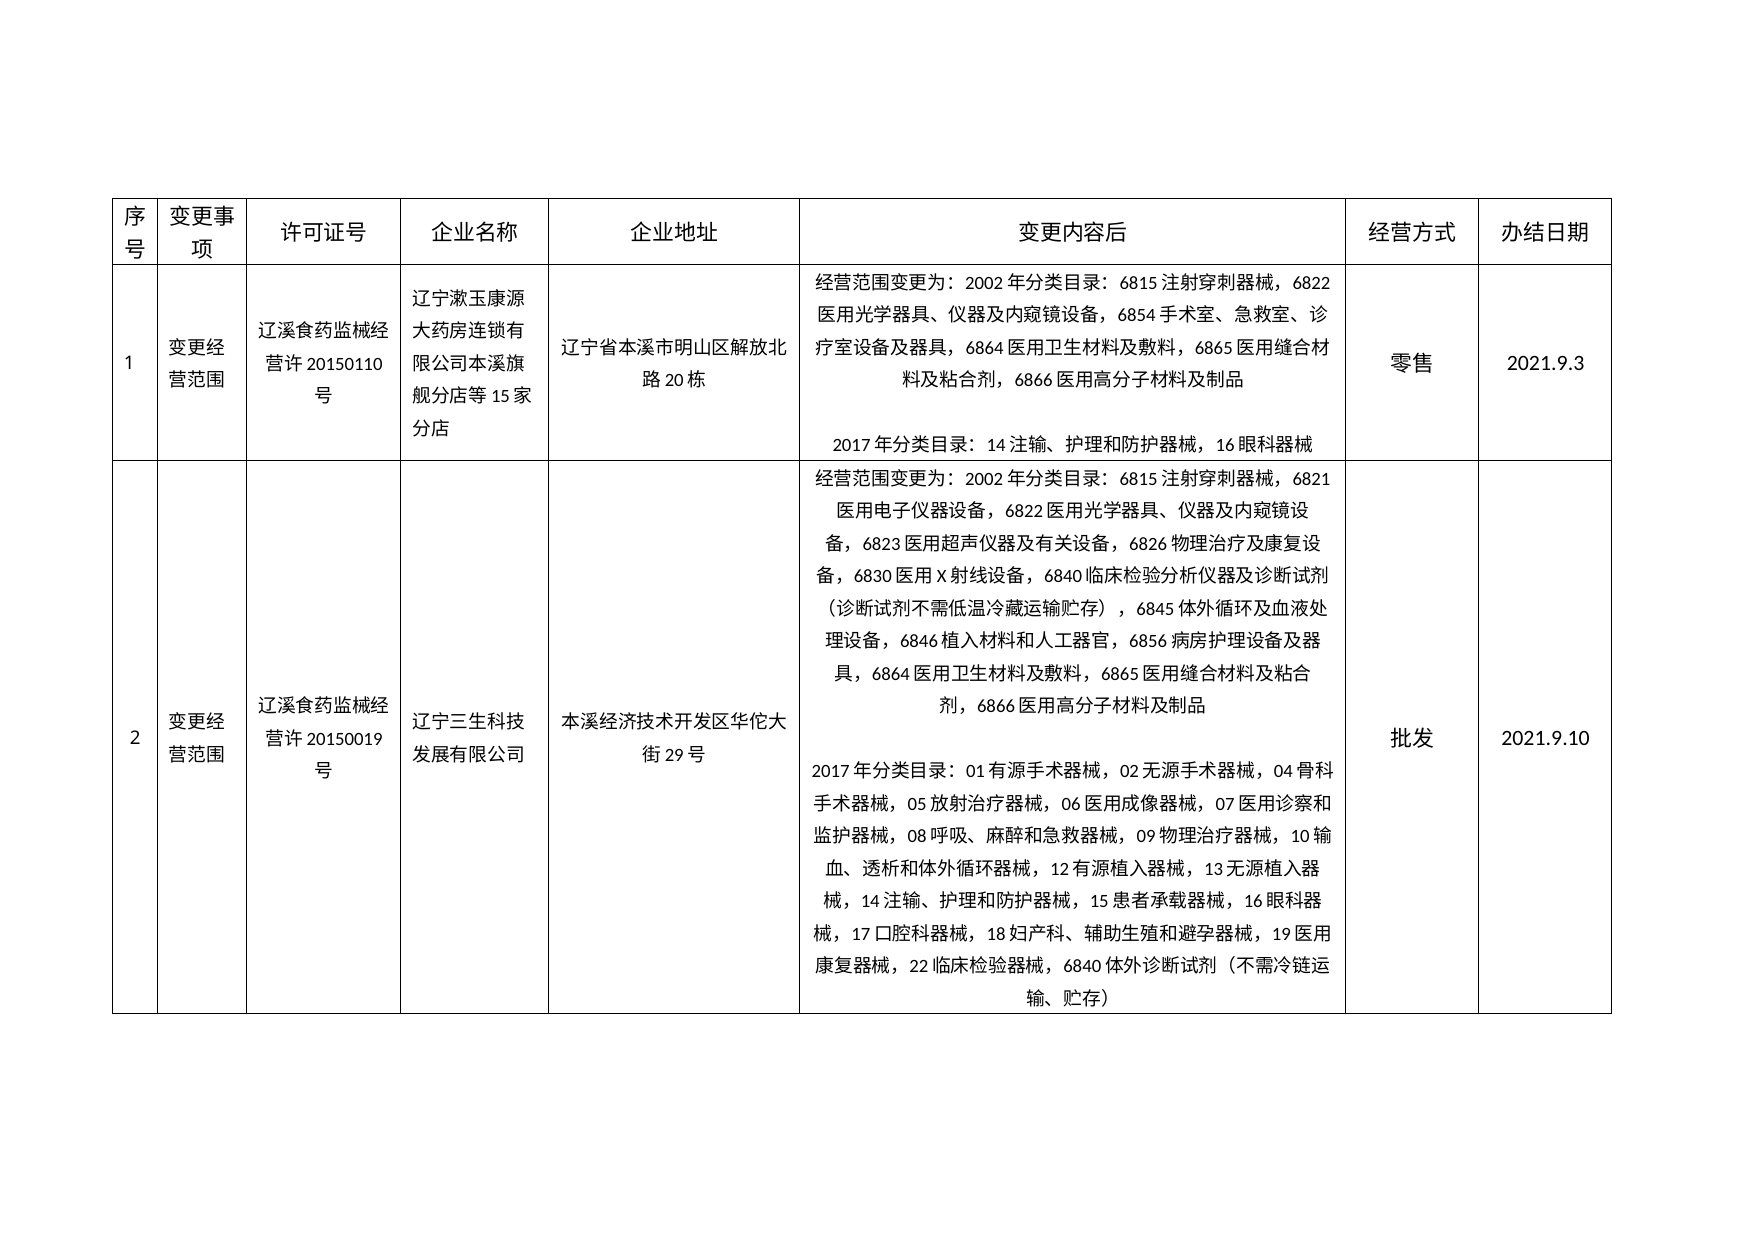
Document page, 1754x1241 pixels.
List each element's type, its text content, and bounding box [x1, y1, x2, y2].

table_cell 经营范围变更为：2002年分类目录：6815注射穿刺器械，6822医用光学器具、仪器及内窥镜设备，6854手术室、急救室、诊疗室设备及器具，6864医用卫生材料及敷料，6865医用缝合材料及粘合剂，6866医用高分子材料及制品 2017年分类目录：14注输、护理和防护器械，16眼科器械 [800, 265, 1345, 460]
table_cell 变更经营范围 [158, 265, 246, 460]
table_cell 2021.9.10 [1479, 461, 1611, 1013]
table_cell 2021.9.3 [1479, 265, 1611, 460]
table_cell 辽宁三生科技发展有限公司 [401, 461, 548, 1013]
table_cell 1 [113, 265, 157, 460]
table_header 办结日期 [1479, 199, 1611, 264]
table_header 序号 [113, 199, 157, 264]
table_header 变更内容后 [800, 199, 1345, 264]
table_cell 辽宁省本溪市明山区解放北路20栋 [549, 265, 799, 460]
table_header 企业地址 [549, 199, 799, 264]
table_cell 辽溪食药监械经营许20150019号 [247, 461, 400, 1013]
table_cell 零售 [1346, 265, 1478, 460]
table_cell 批发 [1346, 461, 1478, 1013]
table_cell 辽溪食药监械经营许20150110号 [247, 265, 400, 460]
table_header 变更事项 [158, 199, 246, 264]
table_header 经营方式 [1346, 199, 1478, 264]
table_header 许可证号 [247, 199, 400, 264]
table_header 企业名称 [401, 199, 548, 264]
table_cell 变更经营范围 [158, 461, 246, 1013]
table_cell 2 [113, 461, 157, 1013]
table_cell 辽宁漱玉康源大药房连锁有限公司本溪旗舰分店等15家分店 [401, 265, 548, 460]
table_cell 经营范围变更为：2002年分类目录：6815注射穿刺器械，6821医用电子仪器设备，6822医用光学器具、仪器及内窥镜设备，6823医用超声仪器及有关设备，6826物理治疗及康复设备，6830医用X射线设备，6840临床检验分析仪器及诊断试剂（诊断试剂不需低温冷藏运输贮存），6845体外循环及血液处理设备，6846植入材料和人工器官，6856病房护理设备及器具，6864医用卫生材料及敷料，6865医用缝合材料及粘合剂，6866医用高分子材料及制品 2017年分类目录：01有源手术器械，02无源手术器械，04骨科手术器械，05放射治疗器械，06医用成像器械，07医用诊察和监护器械，08呼吸、麻醉和急救器械，09物理治疗器械，10输血、透析和体外循环器械，12有源植入器械，13无源植入器械，14注输、护理和防护器械，15患者承载器械，16眼科器械，17口腔科器械，18妇产科、辅助生殖和避孕器械，19医用康复器械，22临床检验器械，6840体外诊断试剂（不需冷链运输、贮存） [800, 461, 1345, 1013]
table_cell 本溪经济技术开发区华佗大街29号 [549, 461, 799, 1013]
